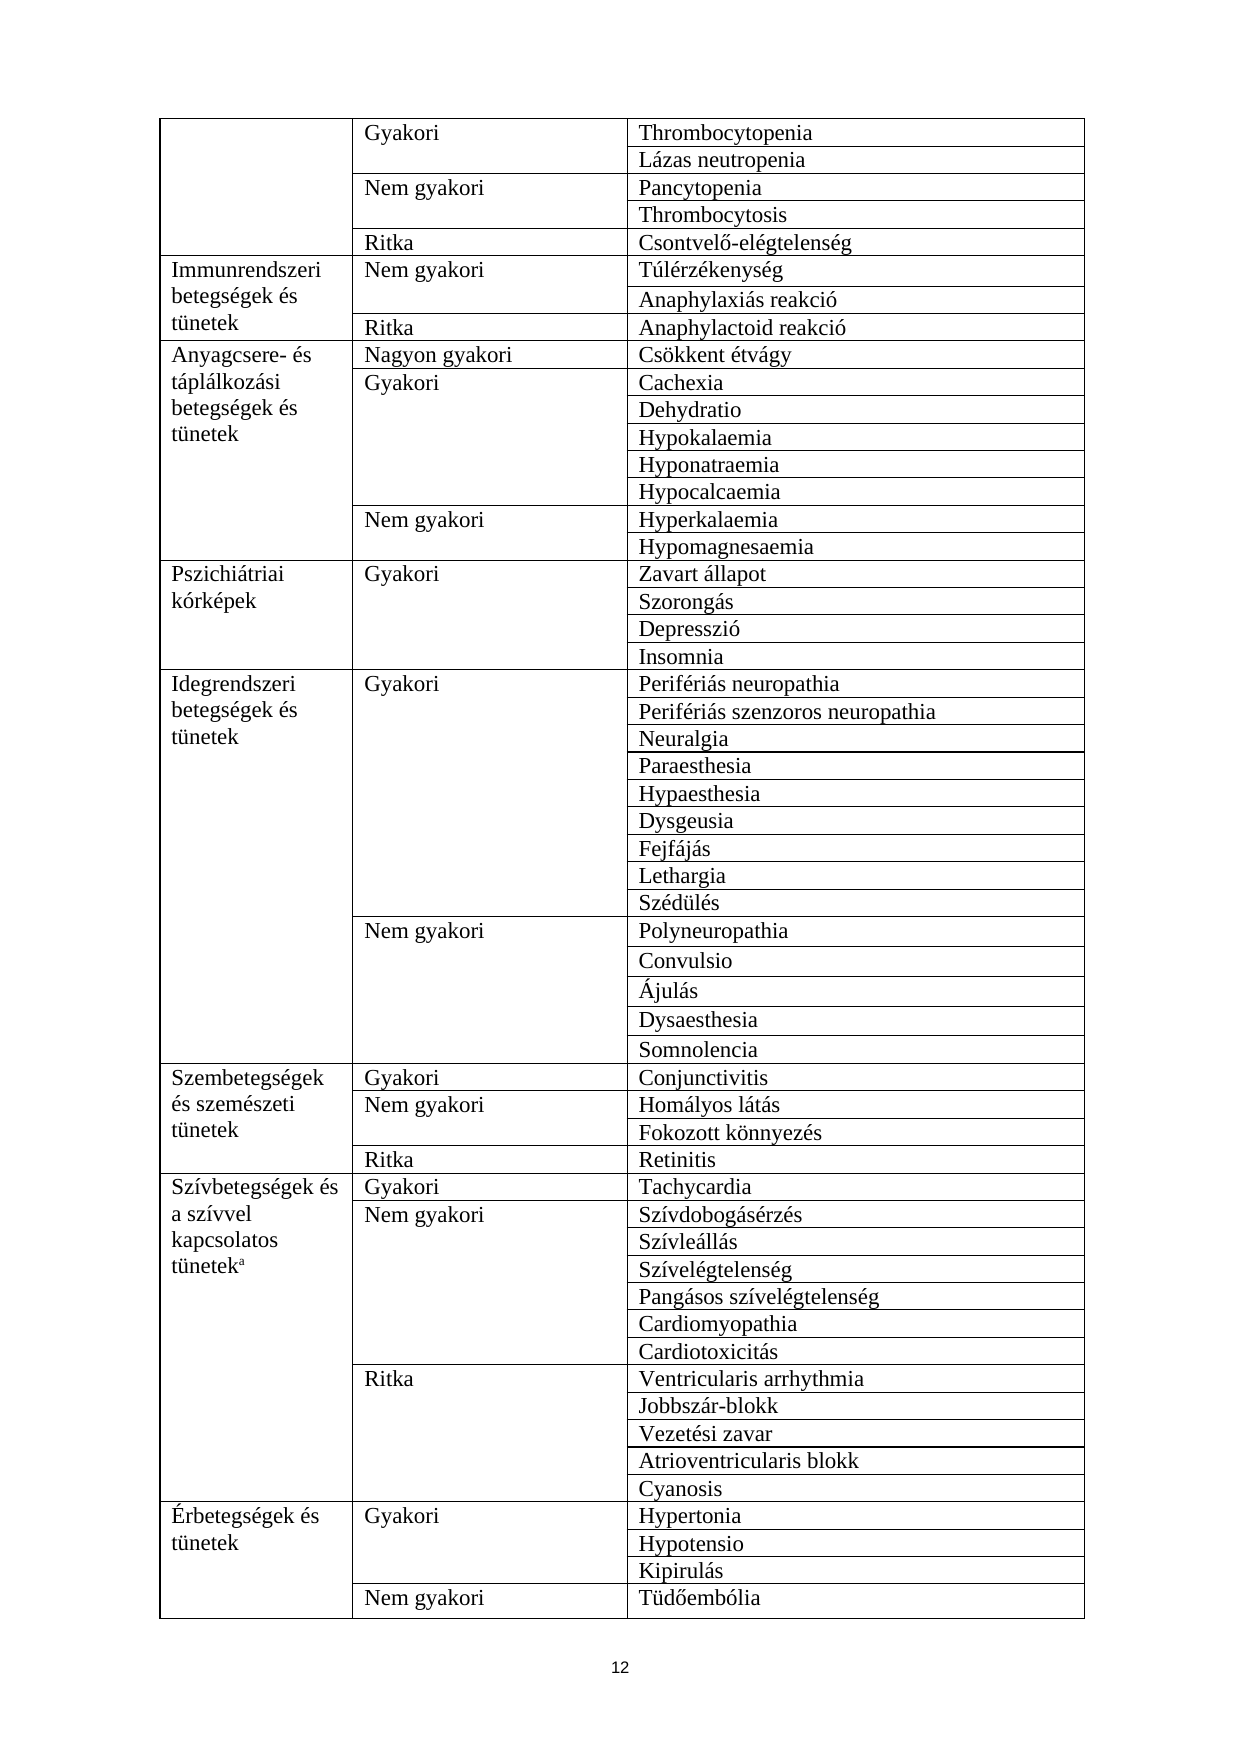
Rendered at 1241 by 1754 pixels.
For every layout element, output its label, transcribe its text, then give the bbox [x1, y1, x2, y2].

table_cell Ritka [353, 1365, 627, 1501]
table_cell Cardiotoxicitás [628, 1338, 1084, 1364]
table_cell Cardiomyopathia [628, 1310, 1084, 1337]
table_cell Túlérzékenység [628, 256, 1084, 286]
table_cell Fejfájás [628, 835, 1084, 861]
table_cell Gyakori [353, 1502, 627, 1583]
table_cell Perifériás neuropathia [628, 670, 1084, 697]
table_cell Depresszió [628, 615, 1084, 642]
table_cell Hypertonia [628, 1502, 1084, 1528]
table_cell Anyagcsere- és táplálkozási betegségek és tünetek [161, 341, 352, 559]
table_cell Homályos látás [628, 1091, 1084, 1118]
table_cell Szívelégtelenség [628, 1256, 1084, 1282]
table_cell Conjunctivitis [628, 1064, 1084, 1090]
table_cell Ritka [353, 229, 627, 255]
table_cell Nagyon gyakori [353, 341, 627, 368]
table_cell Gyakori [353, 369, 627, 505]
table_cell Nem gyakori [353, 1584, 627, 1618]
table_cell Hypaesthesia [628, 780, 1084, 806]
table_cell Thrombocytosis [628, 201, 1084, 228]
table_cell Gyakori [353, 1064, 627, 1090]
table_cell Tüdőembólia [628, 1584, 1084, 1618]
table_cell Fokozott könnyezés [628, 1119, 1084, 1145]
table_cell Insomnia [628, 643, 1084, 669]
table_cell Nem gyakori [353, 917, 627, 1063]
table_cell Tachycardia [628, 1174, 1084, 1200]
table_cell Nem gyakori [353, 174, 627, 228]
table_cell Cyanosis [628, 1475, 1084, 1501]
table_cell Nem gyakori [353, 1201, 627, 1364]
table_cell Ritka [353, 1146, 627, 1172]
table_cell Ájulás [628, 977, 1084, 1006]
table_cell Csontvelő-elégtelenség [628, 229, 1084, 255]
table_cell Hypokalaemia [628, 424, 1084, 450]
table_cell Thrombocytopenia [628, 119, 1084, 146]
table_cell Lethargia [628, 862, 1084, 888]
table_cell Anaphylactoid reakció [628, 314, 1084, 340]
table_cell Anaphylaxiás reakció [628, 287, 1084, 313]
table_cell Atrioventricularis blokk [628, 1448, 1084, 1474]
table_cell Szívbetegségek és a szívvel kapcsolatos tüneteka [161, 1174, 352, 1501]
table_cell Szívdobogásérzés [628, 1201, 1084, 1227]
table_cell Nem gyakori [353, 1091, 627, 1145]
table_cell Dysaesthesia [628, 1007, 1084, 1035]
table_cell Pangásos szívelégtelenség [628, 1283, 1084, 1309]
table_cell Dysgeusia [628, 807, 1084, 834]
table_cell Paraesthesia [628, 753, 1084, 779]
table_cell Csökkent étvágy [628, 341, 1084, 368]
table_cell Somnolencia [628, 1036, 1084, 1063]
table_cell Lázas neutropenia [628, 147, 1084, 173]
table_cell Hyperkalaemia [628, 506, 1084, 532]
table_cell Ritka [353, 314, 627, 340]
table_cell Perifériás szenzoros neuropathia [628, 698, 1084, 724]
table_cell Kipirulás [628, 1557, 1084, 1583]
table_cell Convulsio [628, 947, 1084, 976]
table_cell Hyponatraemia [628, 451, 1084, 477]
table_cell Retinitis [628, 1146, 1084, 1172]
table_cell Pancytopenia [628, 174, 1084, 200]
table_cell Polyneuropathia [628, 917, 1084, 946]
table_cell Gyakori [353, 119, 627, 173]
table_cell Szédülés [628, 890, 1084, 916]
table_cell Hypotensio [628, 1530, 1084, 1556]
table_cell Immunrendszeri betegségek és tünetek [161, 256, 352, 340]
table_cell Gyakori [353, 561, 627, 669]
table_cell Érbetegségek és tünetek [161, 1502, 352, 1618]
table_cell Zavart állapot [628, 561, 1084, 587]
table_cell Dehydratio [628, 396, 1084, 422]
table_cell Hypocalcaemia [628, 478, 1084, 505]
table_cell Szívleállás [628, 1228, 1084, 1254]
table_cell Pszichiátriai kórképek [161, 561, 352, 669]
table_cell Gyakori [353, 670, 627, 916]
table_cell Szembetegségek és szemészeti tünetek [161, 1064, 352, 1172]
table_cell Jobbszár-blokk [628, 1393, 1084, 1419]
table_cell Ventricularis arrhythmia [628, 1365, 1084, 1392]
table_cell Nem gyakori [353, 506, 627, 559]
table_cell Gyakori [353, 1174, 627, 1200]
table_cell Hypomagnesaemia [628, 533, 1084, 559]
table_cell Nem gyakori [353, 256, 627, 313]
table_cell Vezetési zavar [628, 1420, 1084, 1446]
table_cell Szorongás [628, 588, 1084, 614]
table_cell Cachexia [628, 369, 1084, 395]
table_cell Idegrendszeri betegségek és tünetek [161, 670, 352, 1063]
table_cell Neuralgia [628, 725, 1084, 751]
